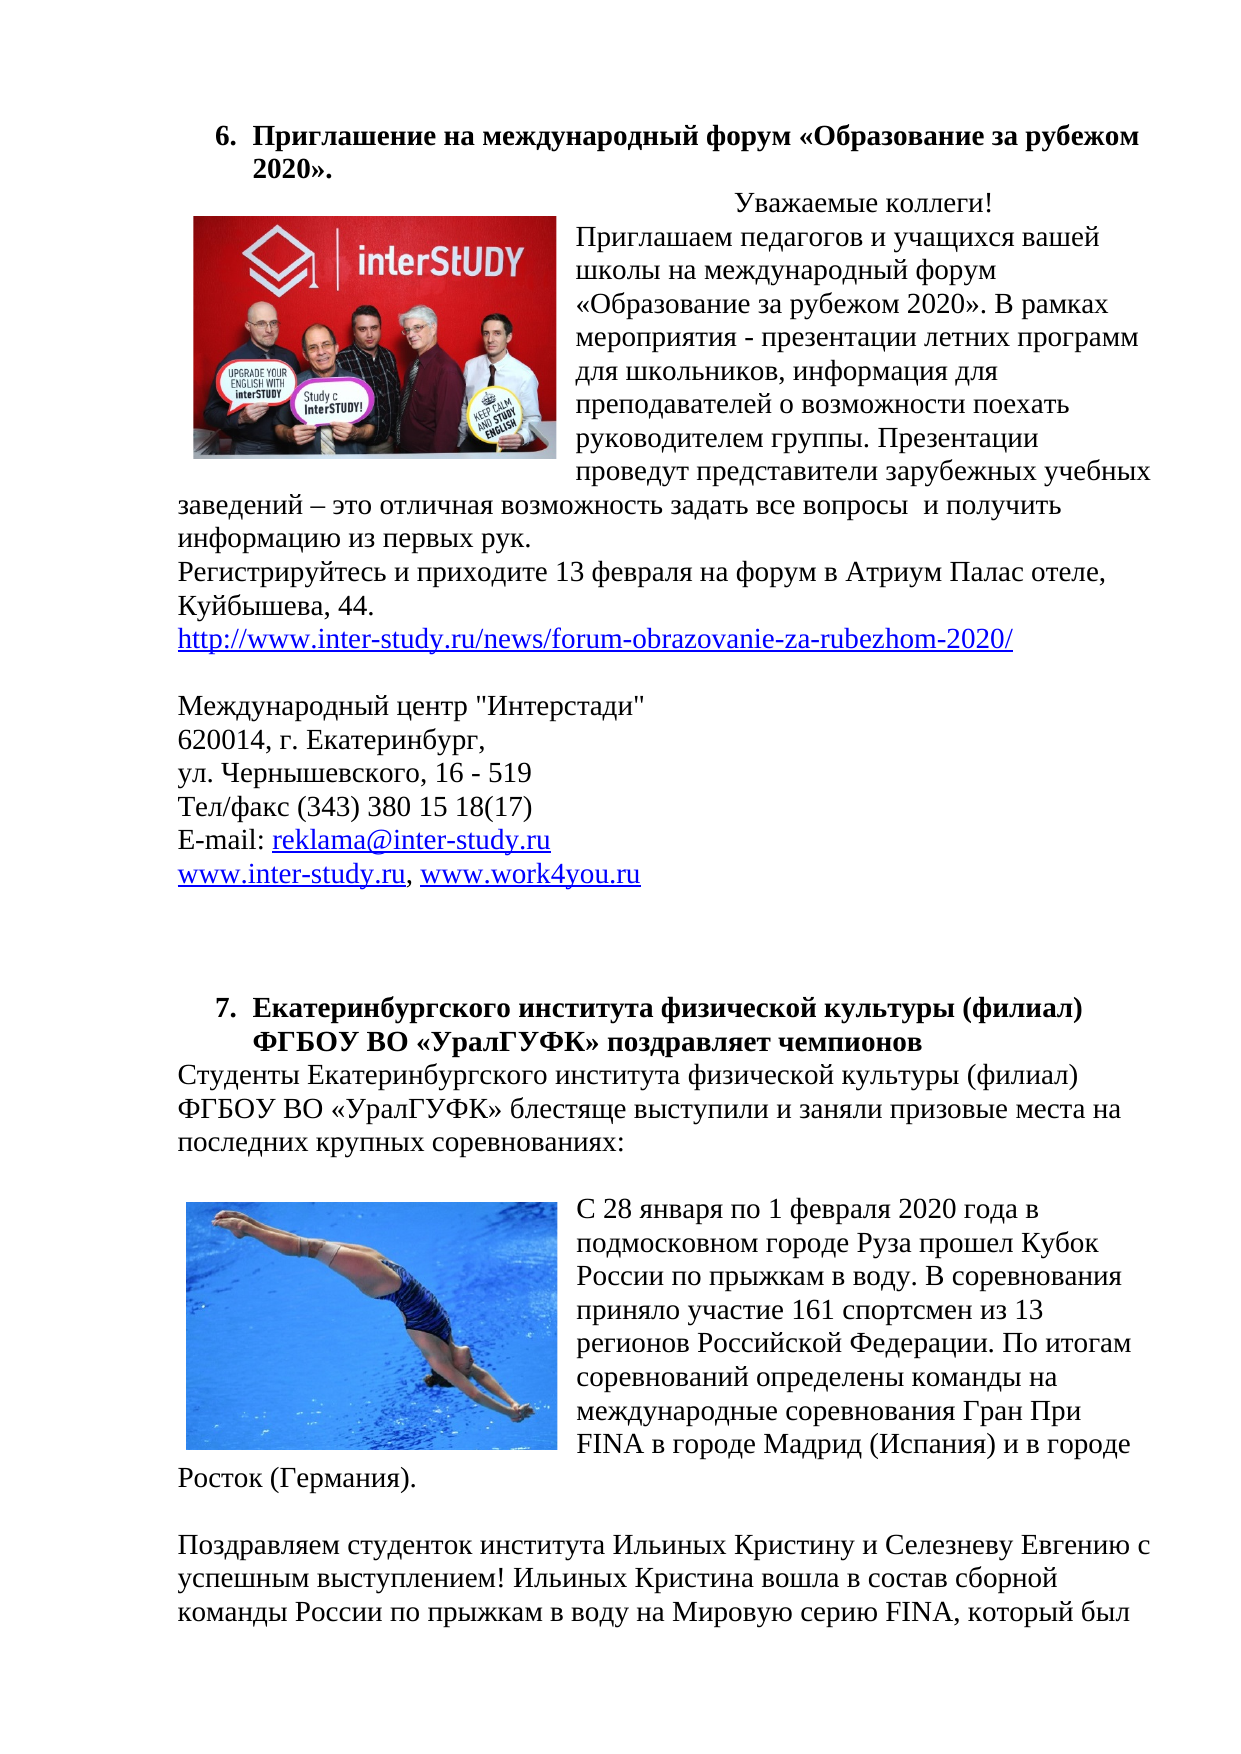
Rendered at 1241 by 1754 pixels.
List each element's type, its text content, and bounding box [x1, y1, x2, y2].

text Приглашаем педагогов и учащихся вашей школы на международный форум «Образование за рубежом 2020». В рамках мероприятия - презентации летних программ для школьников, информация для преподавателей о возможности поехать руководителем группы. Презентации проведут представители зарубежных учебных заведений – это отличная возможность задать все вопросы и получить информацию из первых рук. Регистрируйтесь и приходите 13 февраля на форум в Атриум Палас отеле, Куйбышева, 44. http://www.inter-study.ru/news/forum-obrazovanie-za-rubezhom-2020/ Международный центр "Интерстади" 620014, г. Екатеринбург, ул. Чернышевского, 16 - 519 Тел/факс (343) 380 15 18(17) E-mail: reklama@inter-study.ru www.inter-study.ru, www.work4you.ru [177, 219, 1152, 889]
list Екатеринбургского института физической культуры (филиал) ФГБОУ ВО «УралГУФК» поздравляет чемпионов [215, 990, 1152, 1057]
text Студенты Екатеринбургского института физической культуры (филиал) ФГБОУ ВО «УралГУФК» блестяще выступили и заняли призовые места на последних крупных соревнованиях: [177, 1057, 1152, 1158]
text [177, 1527, 1152, 1627]
list Приглашение на международный форум «Образование за рубежом 2020». [215, 118, 1152, 185]
picture [193, 216, 557, 459]
picture [186, 1202, 558, 1450]
text Уважаемые коллеги! [177, 185, 1152, 219]
